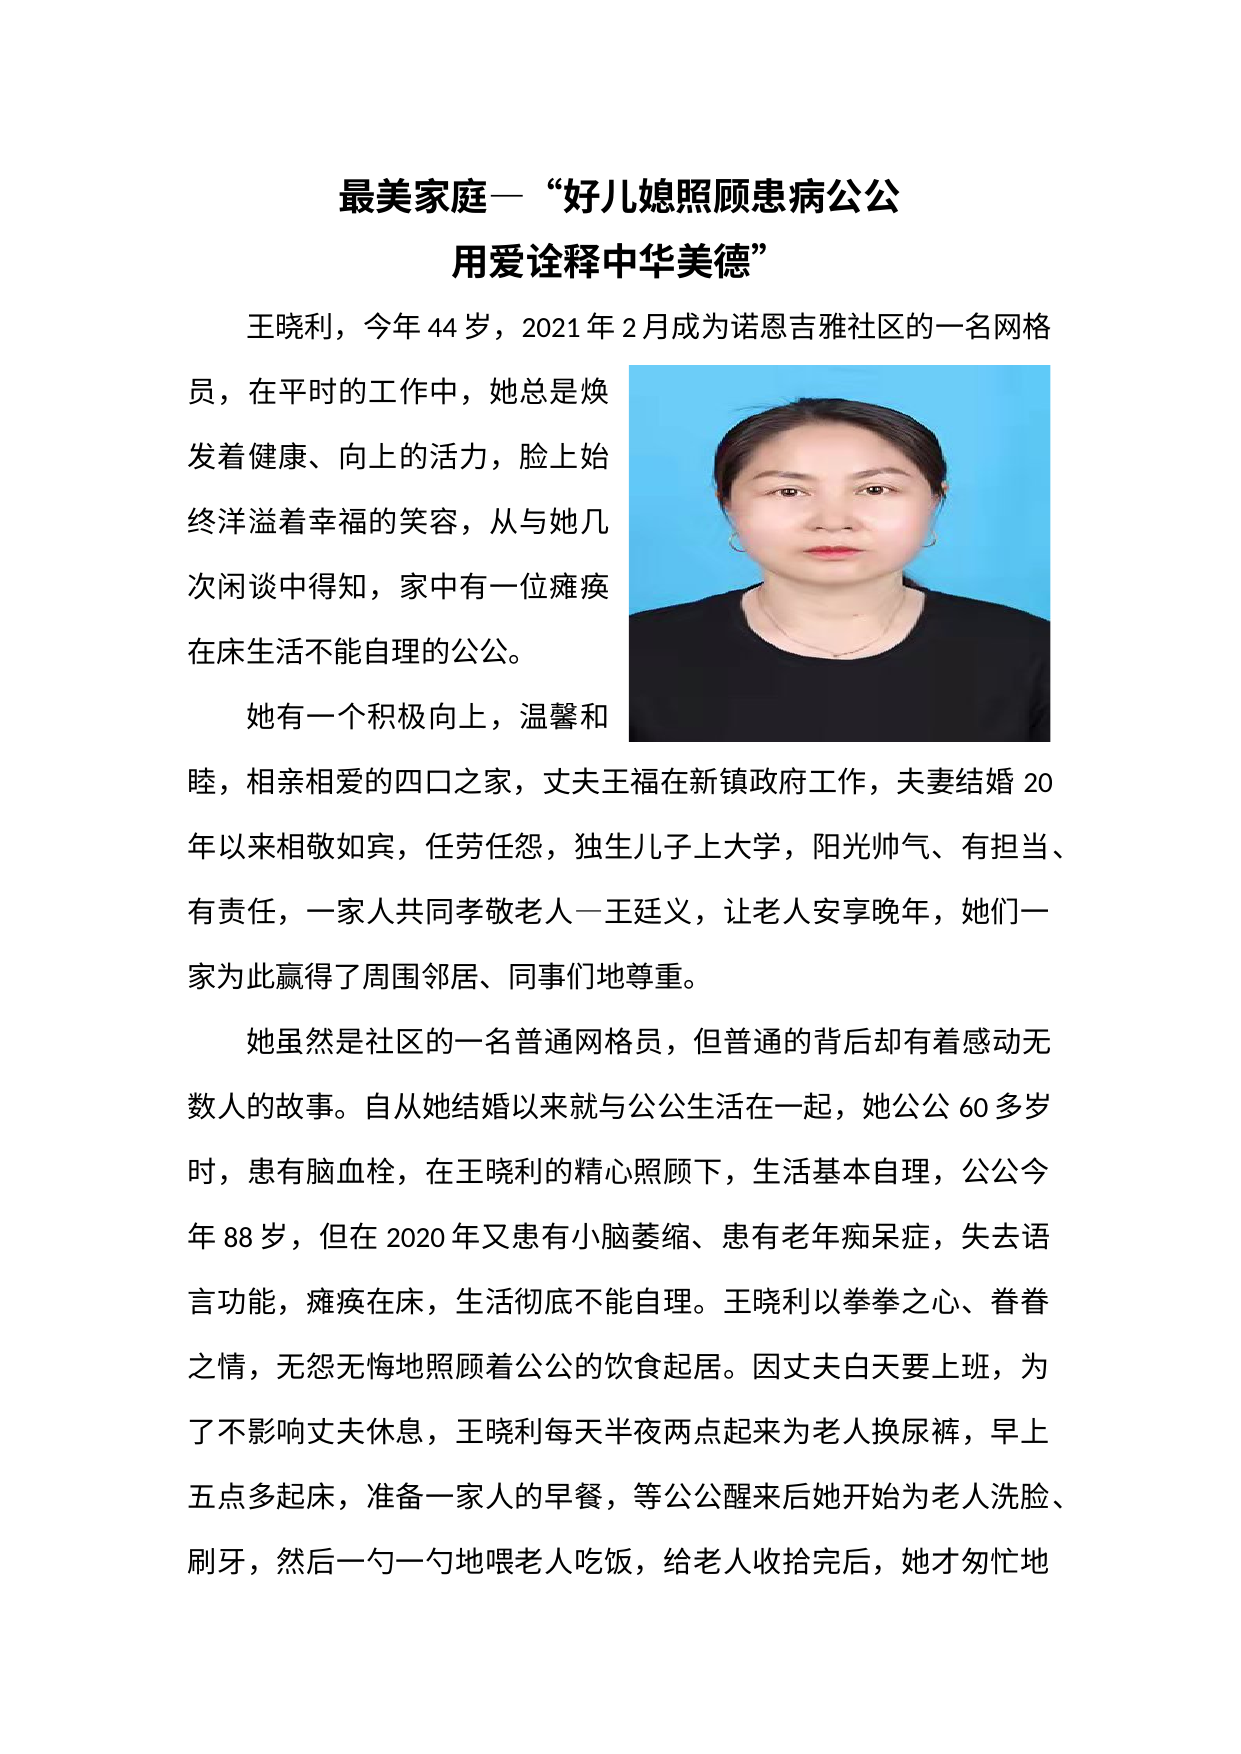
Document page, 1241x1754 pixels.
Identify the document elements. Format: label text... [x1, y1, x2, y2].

text 最美家庭—“好儿媳照顾患病公公 [187, 162, 1053, 227]
text 她有一个积极向上，温馨和睦，相亲相爱的四口之家，丈夫王福在新镇政府工作，夫妻结婚20年以来相敬如宾，任劳任怨，独生儿子上大学，阳光帅气、有担当、有责任，一家人共同孝敬老人—王廷义，让老人安享晚年，她们一家为此赢得了周围邻居、同事们地尊重。 [187, 682, 1053, 1007]
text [187, 1007, 1053, 1592]
picture [628, 365, 1051, 742]
text 用爱诠释中华美德” [187, 227, 1053, 292]
